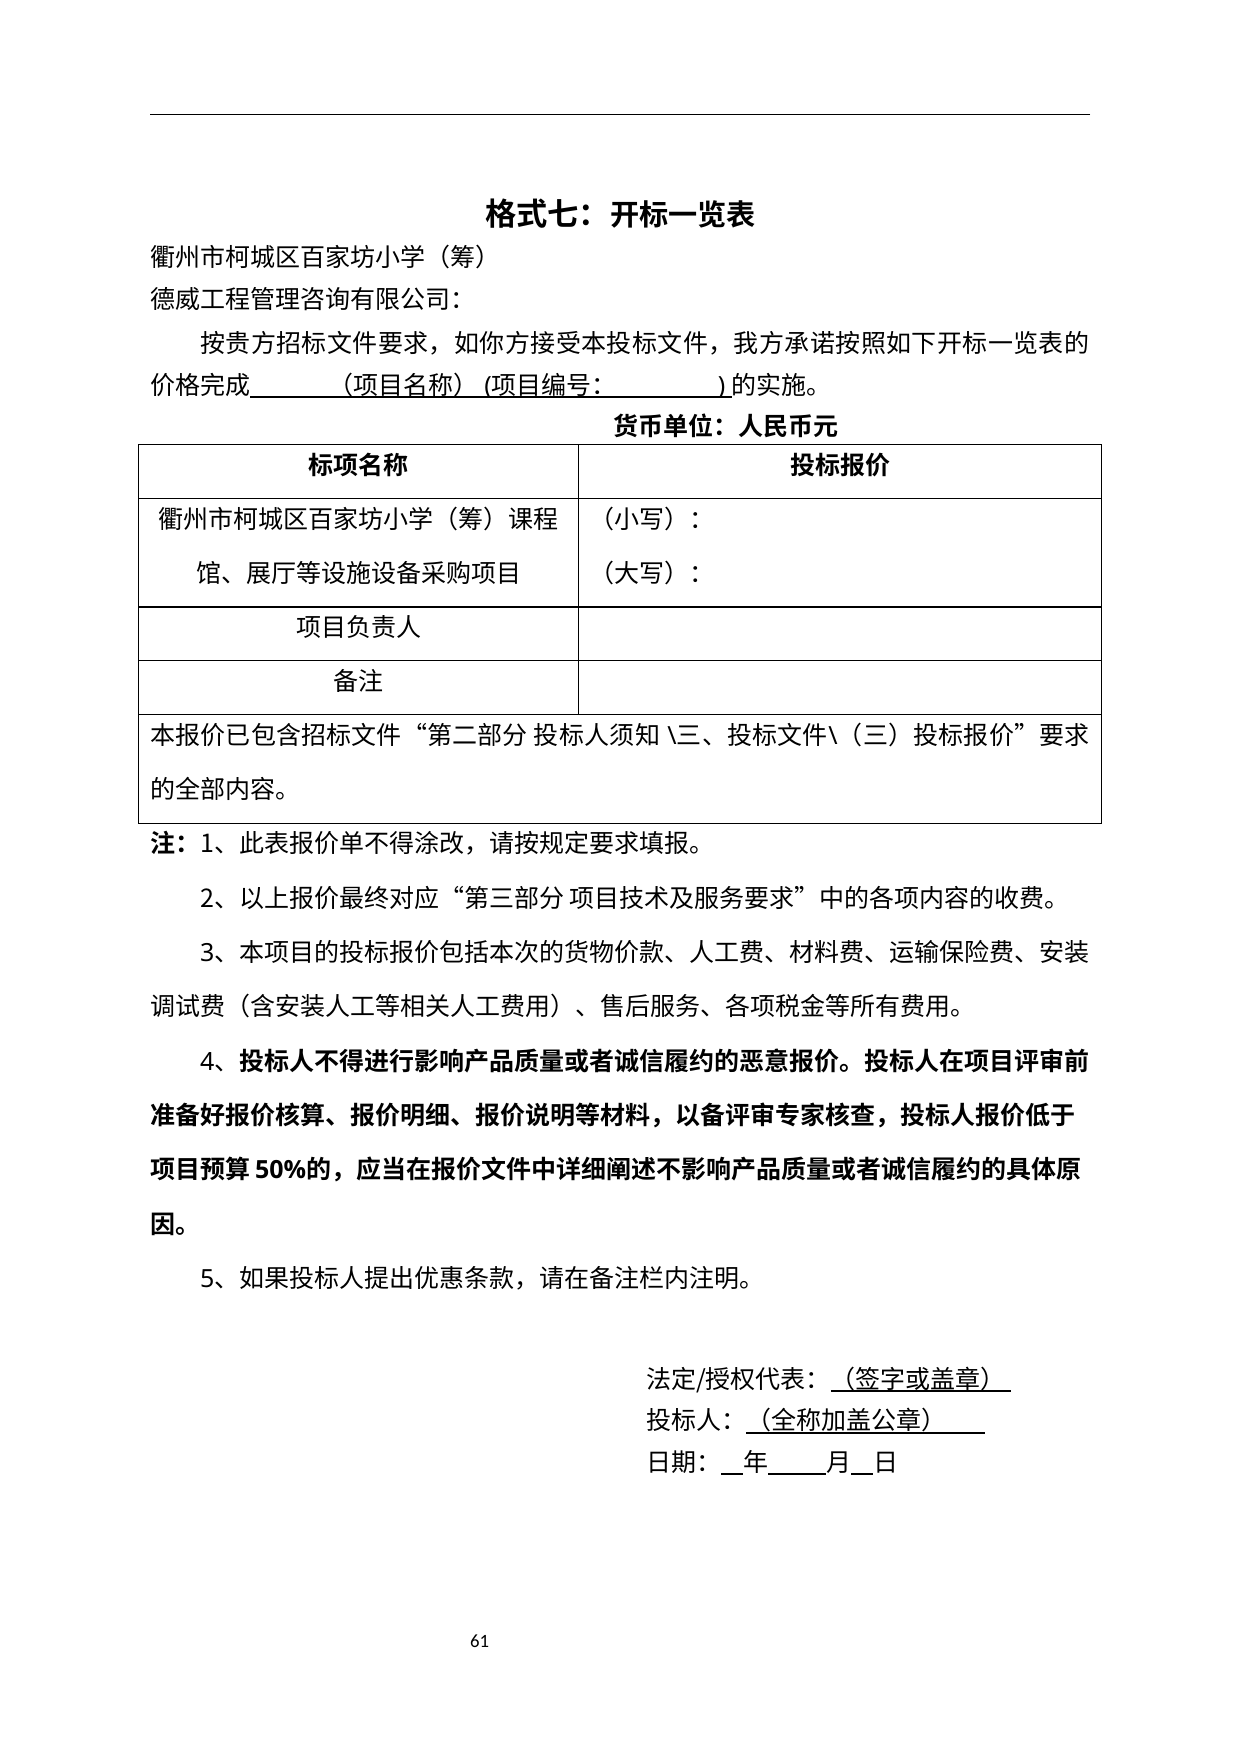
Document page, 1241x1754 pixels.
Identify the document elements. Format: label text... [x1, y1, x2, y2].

text 2、以上报价最终对应“第三部分 项目技术及服务要求”中的各项内容的收费。 [150, 878, 1090, 914]
table_cell 项目负责人 [139, 608, 578, 660]
text 投标人：（全称加盖公章） [150, 1396, 1090, 1438]
table_cell 本报价已包含招标文件“第二部分 投标人须知 \三、投标文件\（三）投标报价”要求的全部内容。 [139, 715, 1101, 823]
text 按贵方招标文件要求，如你方接受本投标文件，我方承诺按照如下开标一览表的价格完成 （项目名称） (项目编号： ) 的实施。 [150, 319, 1090, 402]
text 3、本项目的投标报价包括本次的货物价款、人工费、材料费、运输保险费、安装调试费（含安装人工等相关人工费用）、售后服务、各项税金等所有费用。 [150, 932, 1090, 1023]
text 法定/授权代表：（签字或盖章） [150, 1355, 1090, 1396]
table_cell 衢州市柯城区百家坊小学（筹）课程馆、展厅等设施设备采购项目 [139, 499, 578, 606]
text 4、投标人不得进行影响产品质量或者诚信履约的恶意报价。投标人在项目评审前准备好报价核算、报价明细、报价说明等材料，以备评审专家核查，投标人报价低于项目预算50%的，应当在报价文件中详细阐述不影响产品质量或者诚信履约的具体原因。 [150, 1041, 1090, 1241]
text 衢州市柯城区百家坊小学（筹） [150, 233, 1090, 275]
text 德威工程管理咨询有限公司： [150, 275, 1090, 317]
table_cell 备注 [139, 661, 578, 714]
text 5、如果投标人提出优惠条款，请在备注栏内注明。 [150, 1259, 1090, 1295]
text 货币单位：人民币元 [150, 402, 1040, 444]
table_header 标项名称 [139, 445, 578, 498]
text 注：1、此表报价单不得涂改，请按规定要求填报。 [150, 824, 1090, 860]
subtitle 格式七：开标一览表 [150, 192, 1090, 233]
table_cell [579, 608, 1101, 660]
table_cell [579, 661, 1101, 714]
text 日期： 年 月 日 [150, 1438, 1090, 1480]
table_header 投标报价 [579, 445, 1101, 498]
table_cell （小写）： （大写）： [579, 499, 1101, 606]
